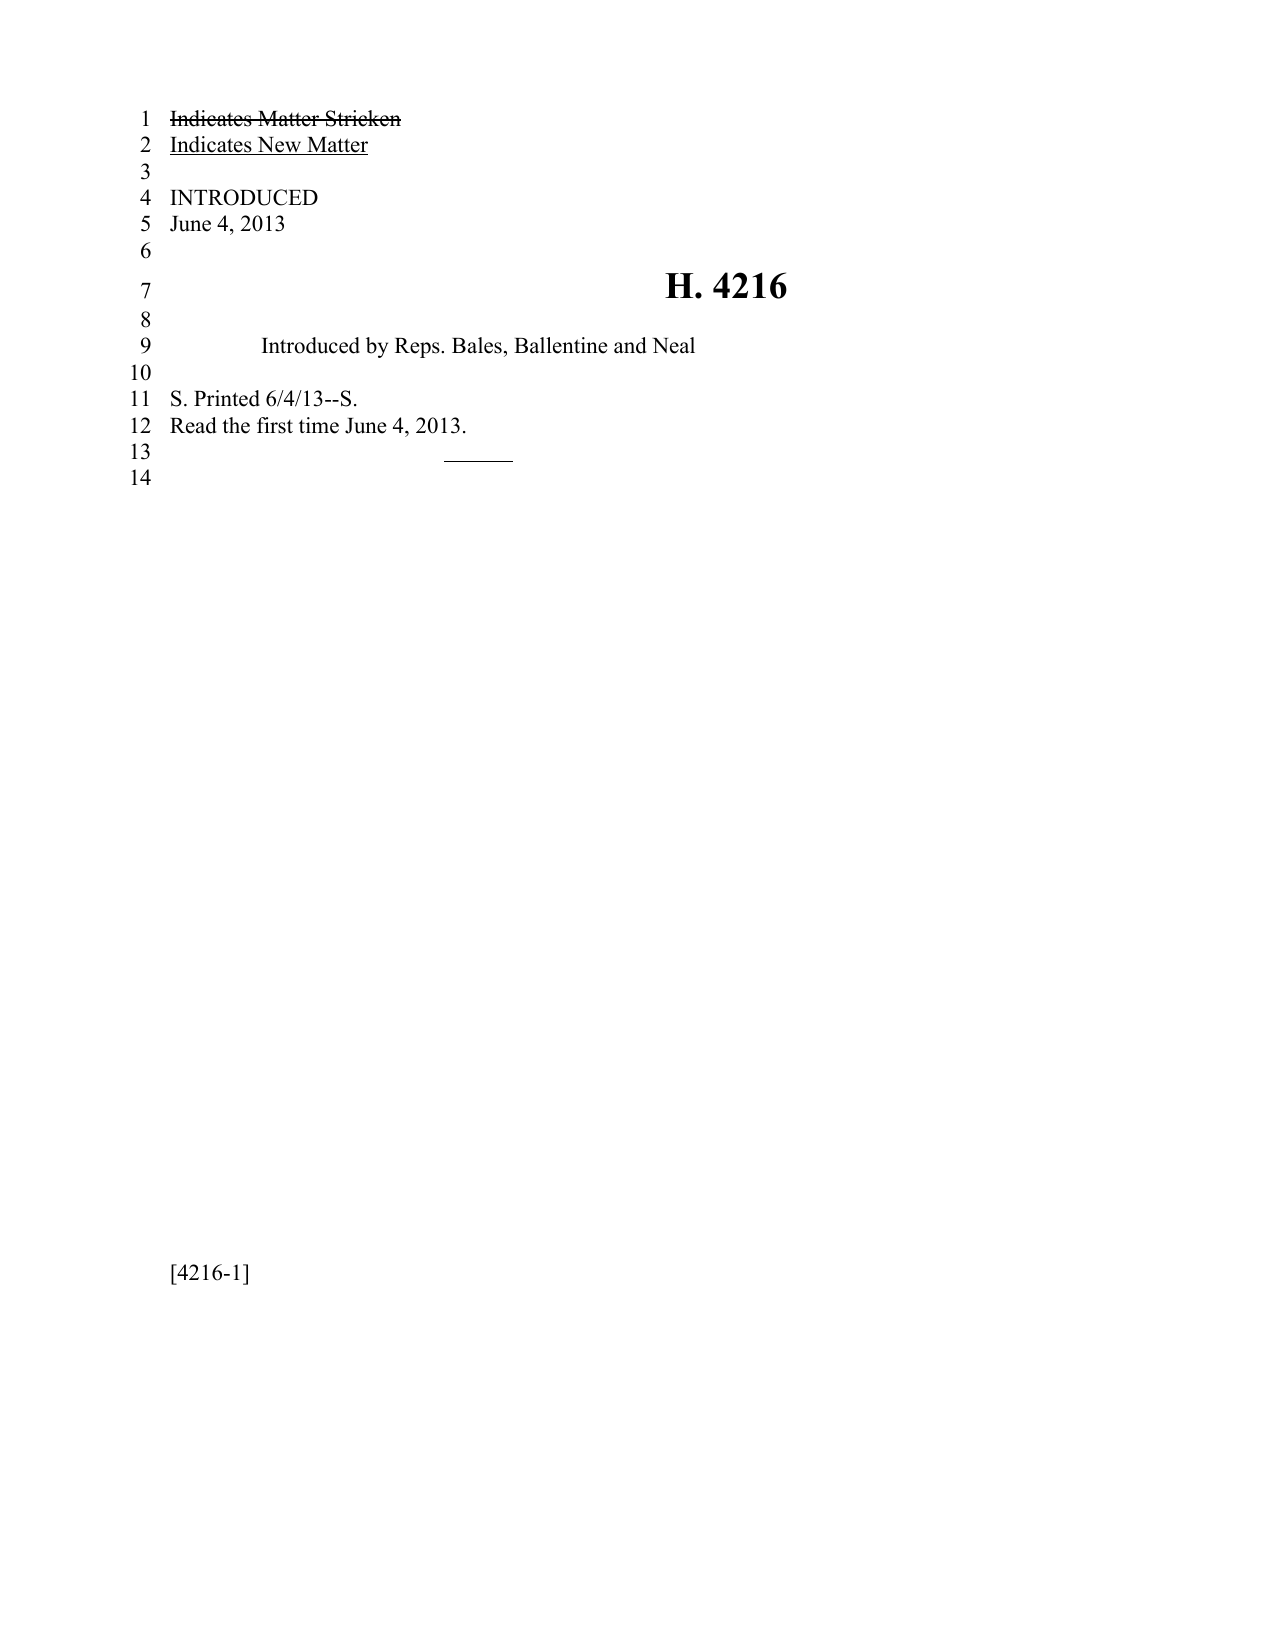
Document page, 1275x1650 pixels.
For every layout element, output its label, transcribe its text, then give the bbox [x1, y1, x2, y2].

text H. 4216 [169, 263, 787, 306]
text INTRODUCED [169, 184, 787, 210]
text Introduced by Reps. Bales, Ballentine and Neal [169, 333, 787, 359]
text S. Printed 6/4/13--S. [169, 385, 787, 412]
text Read the first time June 4, 2013. [169, 412, 787, 438]
text Indicates Matter Stricken [169, 105, 787, 131]
text June 4, 2013 [169, 210, 787, 237]
text Indicates New Matter [169, 131, 787, 158]
